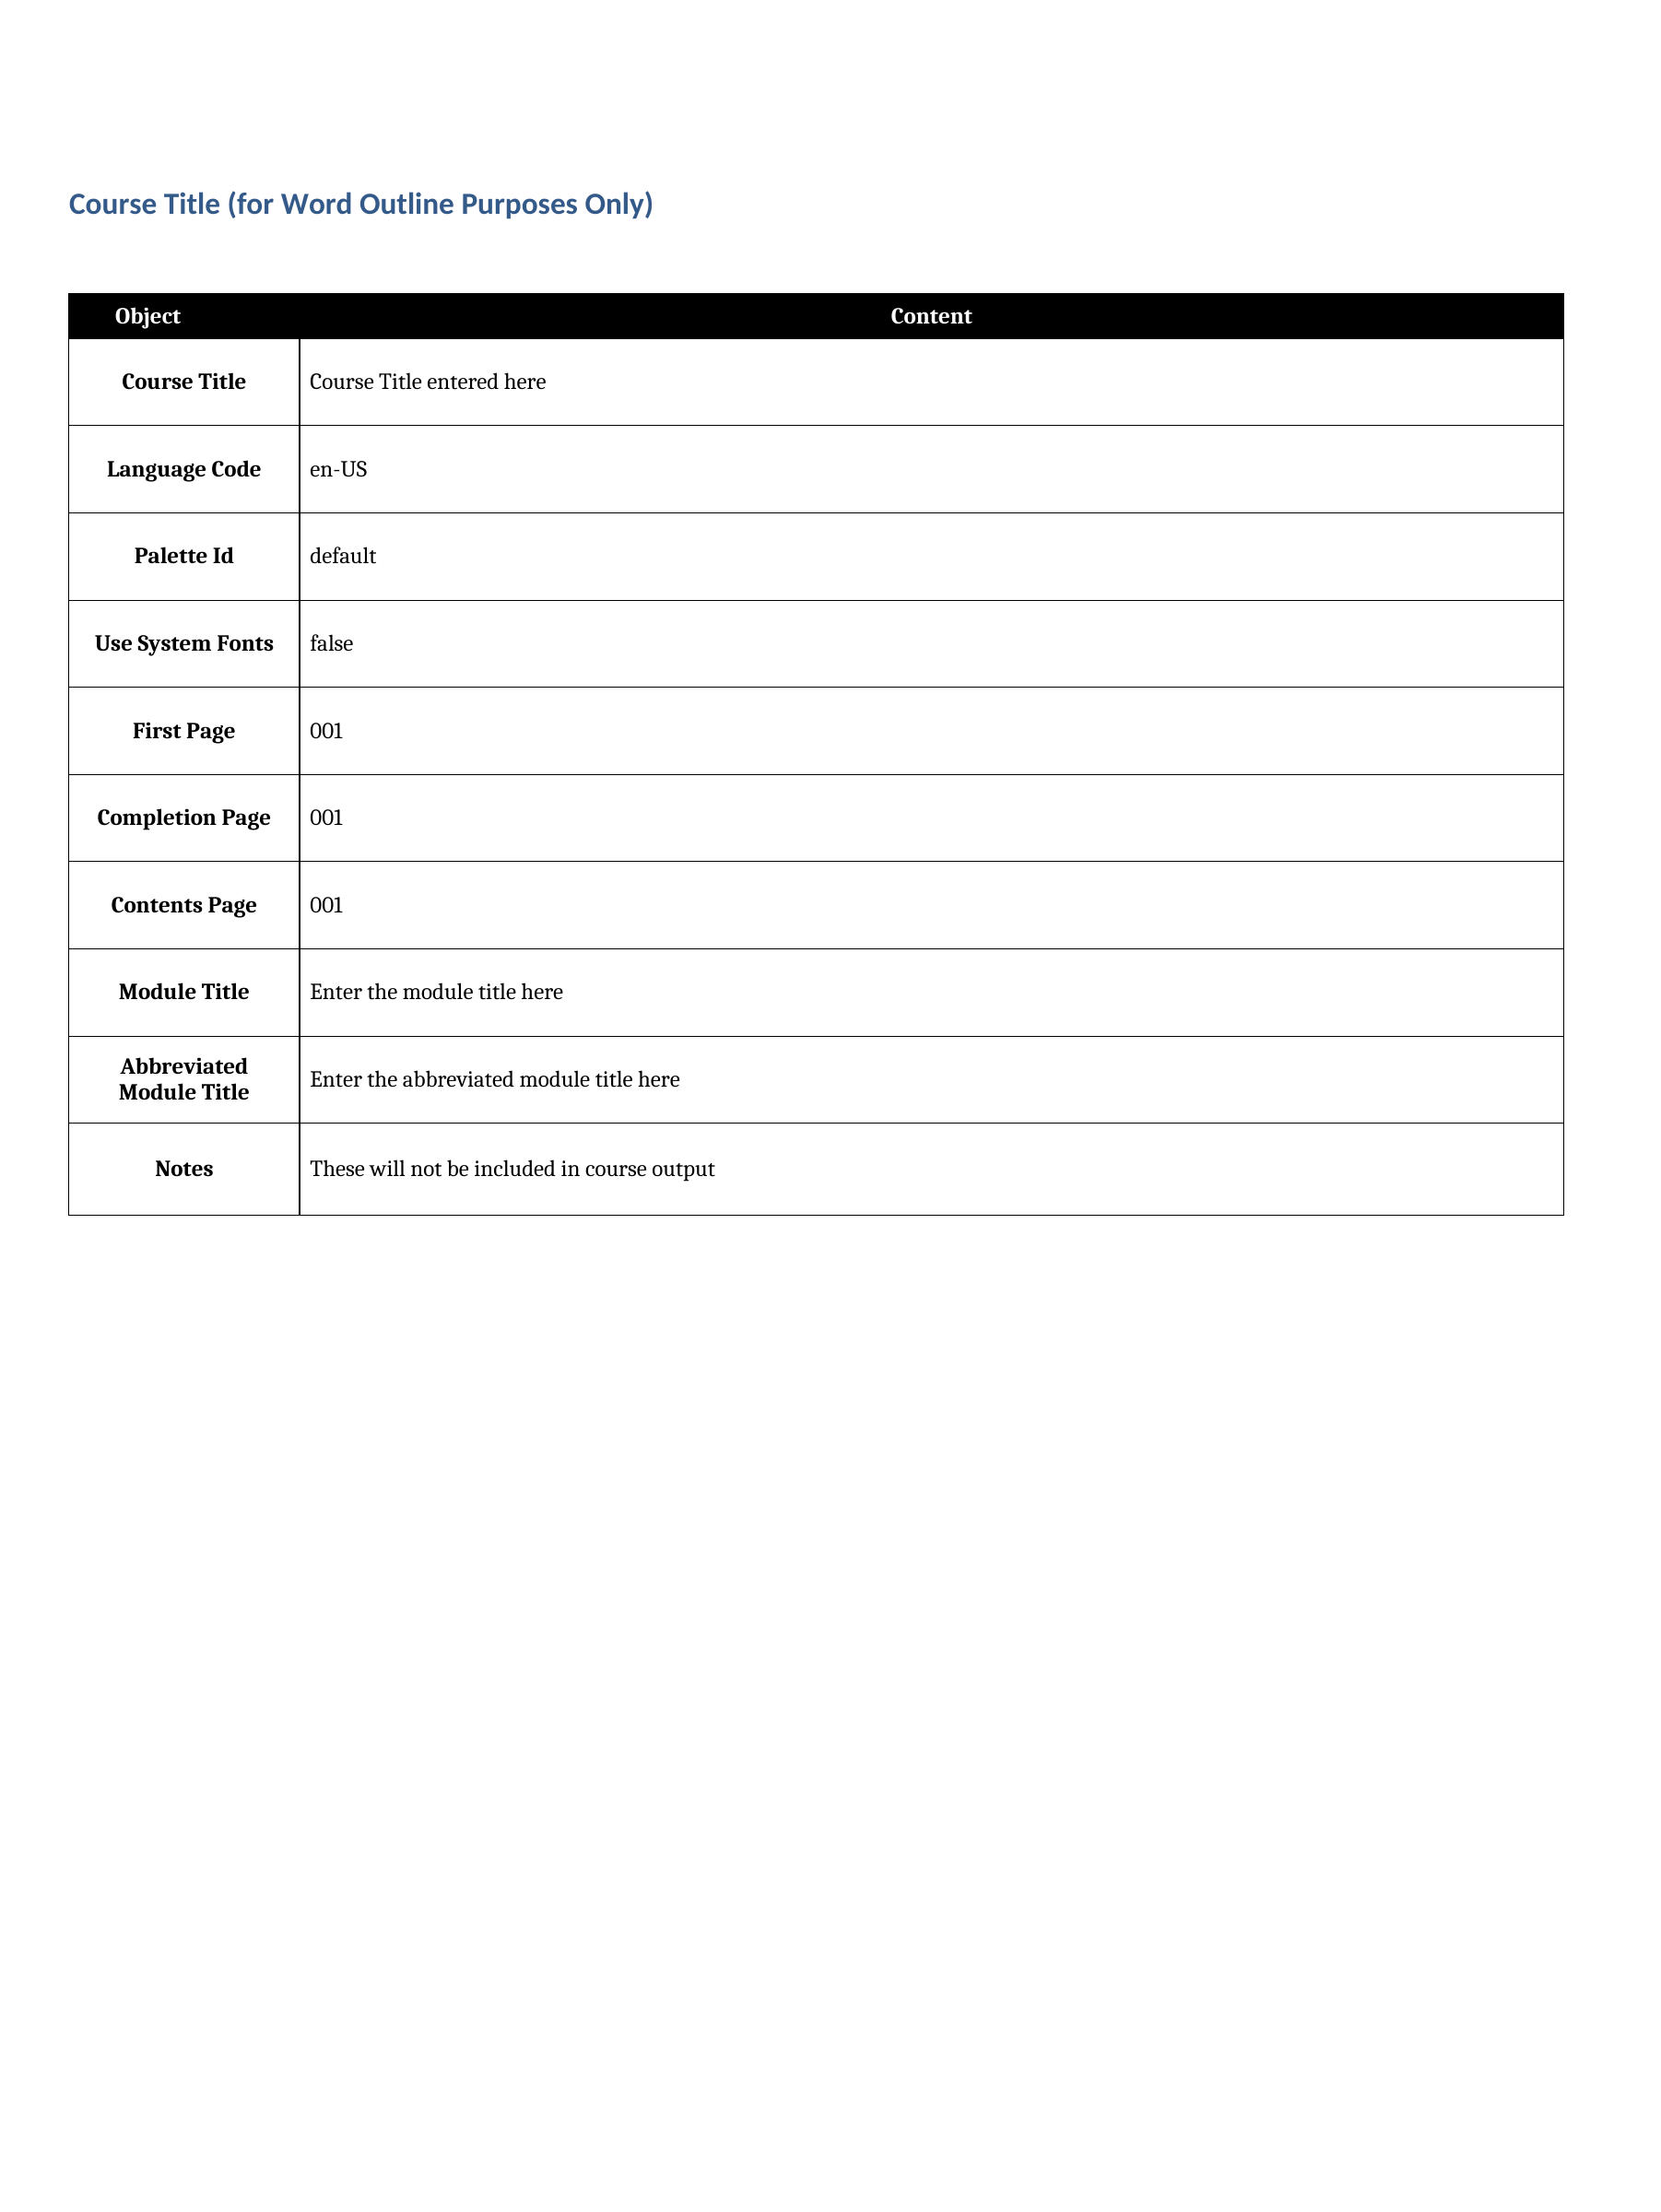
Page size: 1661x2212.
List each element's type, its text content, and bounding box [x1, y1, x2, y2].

table_cell 001 [300, 688, 1563, 774]
table_cell These will not be included in course output [300, 1124, 1563, 1215]
table_cell Contents Page [69, 862, 299, 948]
table_cell Module Title [69, 949, 299, 1035]
table_cell default [300, 513, 1563, 600]
table_cell 001 [300, 862, 1563, 948]
table_cell Course Title entered here [300, 339, 1563, 425]
table_cell Enter the module title here [300, 949, 1563, 1035]
table_cell 001 [300, 775, 1563, 861]
table_cell First Page [69, 688, 299, 774]
table_cell Notes [69, 1124, 299, 1215]
table_cell Enter the abbreviated module title here [300, 1037, 1563, 1123]
subtitle Course Title (for Word Outline Purposes Only) [69, 184, 1557, 222]
table_cell Abbreviated Module Title [69, 1037, 299, 1123]
table_cell Completion Page [69, 775, 299, 861]
table_cell en-US [300, 426, 1563, 512]
table_header Object [69, 294, 299, 338]
table_header Content [300, 294, 1563, 338]
table_cell false [300, 601, 1563, 687]
table_cell Use System Fonts [69, 601, 299, 687]
table_cell Course Title [69, 339, 299, 425]
table_cell Language Code [69, 426, 299, 512]
table_cell Palette Id [69, 513, 299, 600]
